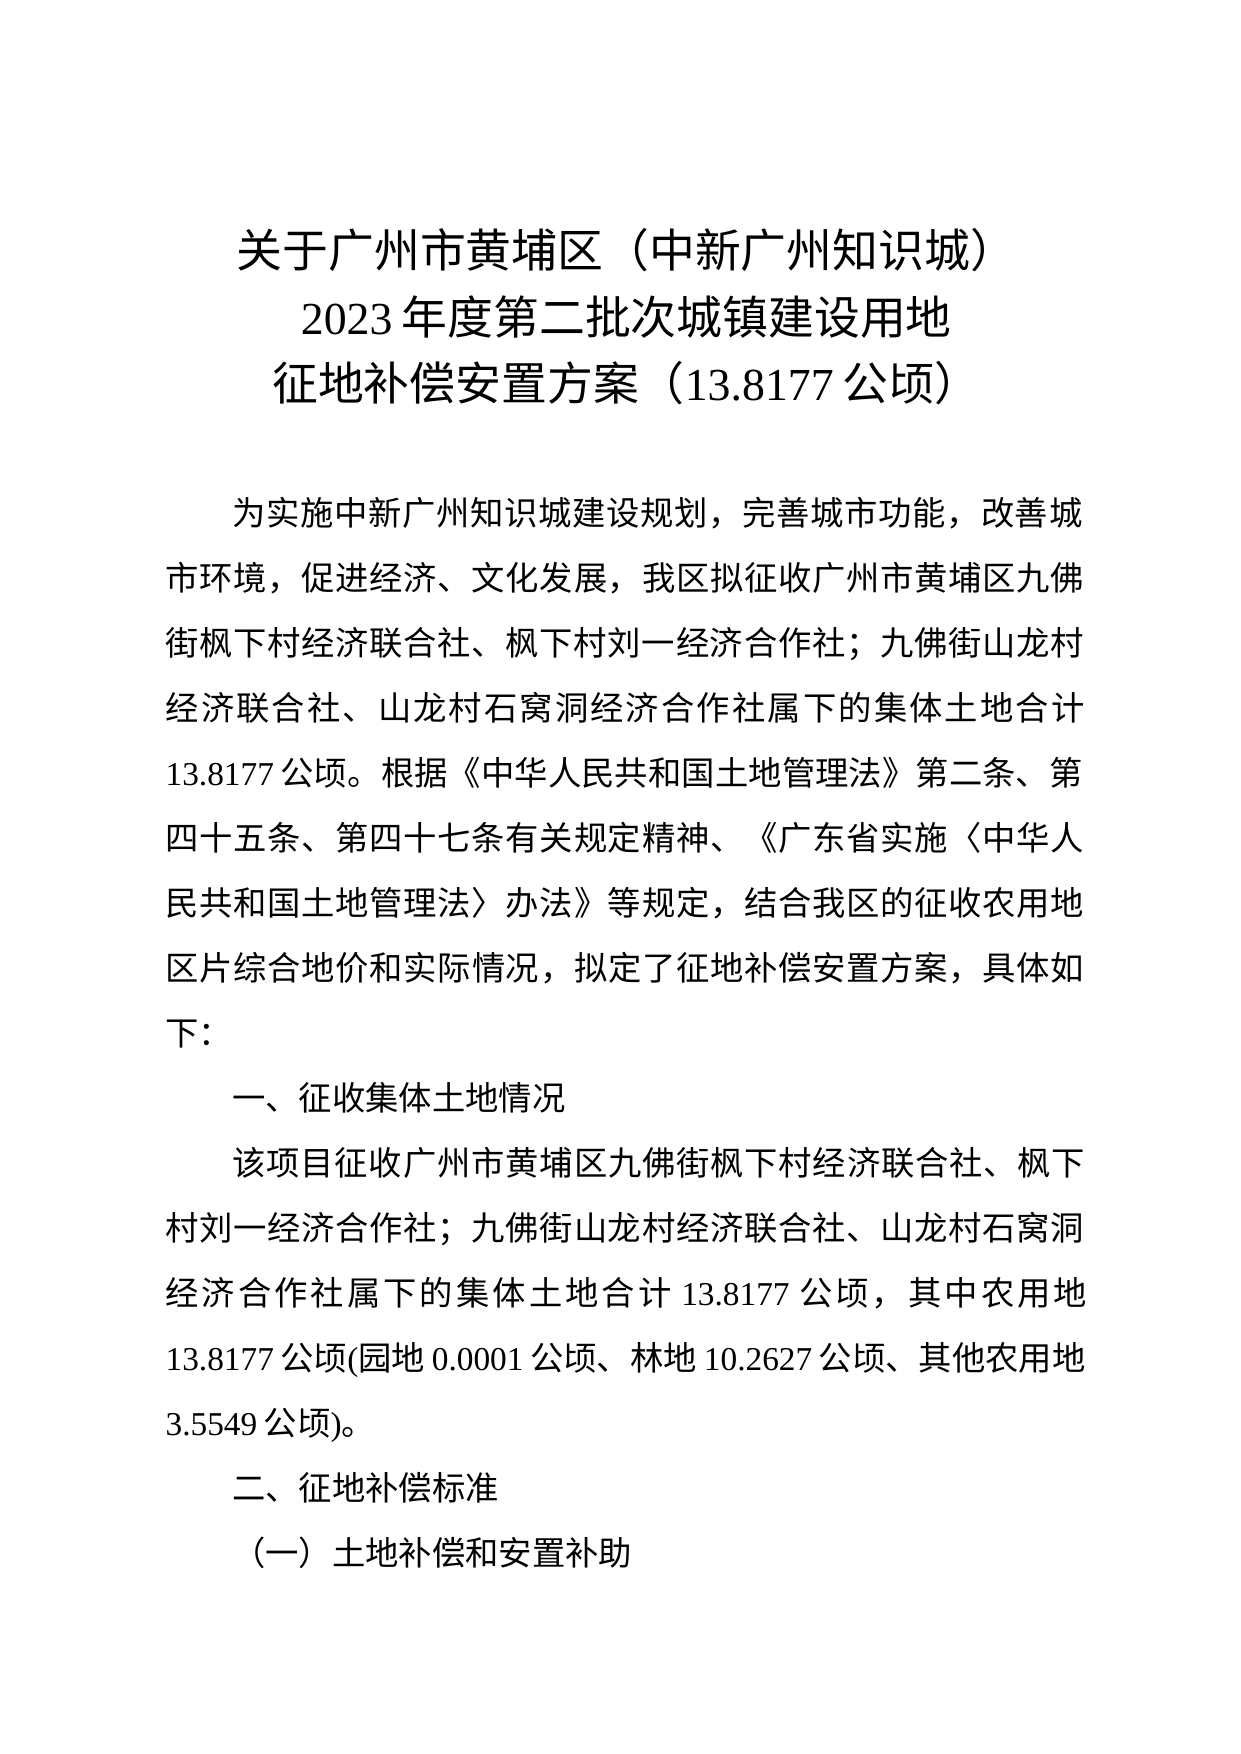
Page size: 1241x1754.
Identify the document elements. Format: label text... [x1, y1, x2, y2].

list 该项目征收广州市黄埔区九佛街枫下村经济联合社、枫下村刘一经济合作社；九佛街山龙村经济联合社、山龙村石窝洞经济合作社属下的集体土地合计13.8177公顷，其中农用地13.8177公顷(园地0.0001公顷、林地10.2627公顷、其他农用地3.5549公顷)。 [165, 1129, 1087, 1454]
list （一）土地补偿和安置补助 [165, 1519, 1087, 1584]
text 2023年度第二批次城镇建设用地 [165, 281, 1087, 347]
text 一、征收集体土地情况 [165, 1064, 1084, 1129]
text 征地补偿安置方案（13.8177公顷） [165, 347, 1087, 414]
text 为实施中新广州知识城建设规划，完善城市功能，改善城市环境，促进经济、文化发展，我区拟征收广州市黄埔区九佛街枫下村经济联合社、枫下村刘一经济合作社；九佛街山龙村经济联合社、山龙村石窝洞经济合作社属下的集体土地合计13.8177公顷。根据《中华人民共和国土地管理法》第二条、第四十五条、第四十七条有关规定精神、《广东省实施〈中华人民共和国土地管理法〉办法》等规定，结合我区的征收农用地区片综合地价和实际情况，拟定了征地补偿安置方案，具体如下： [165, 479, 1084, 1064]
list 二、征地补偿标准 [165, 1454, 1084, 1519]
text 关于广州市黄埔区（中新广州知识城） [165, 215, 1087, 281]
